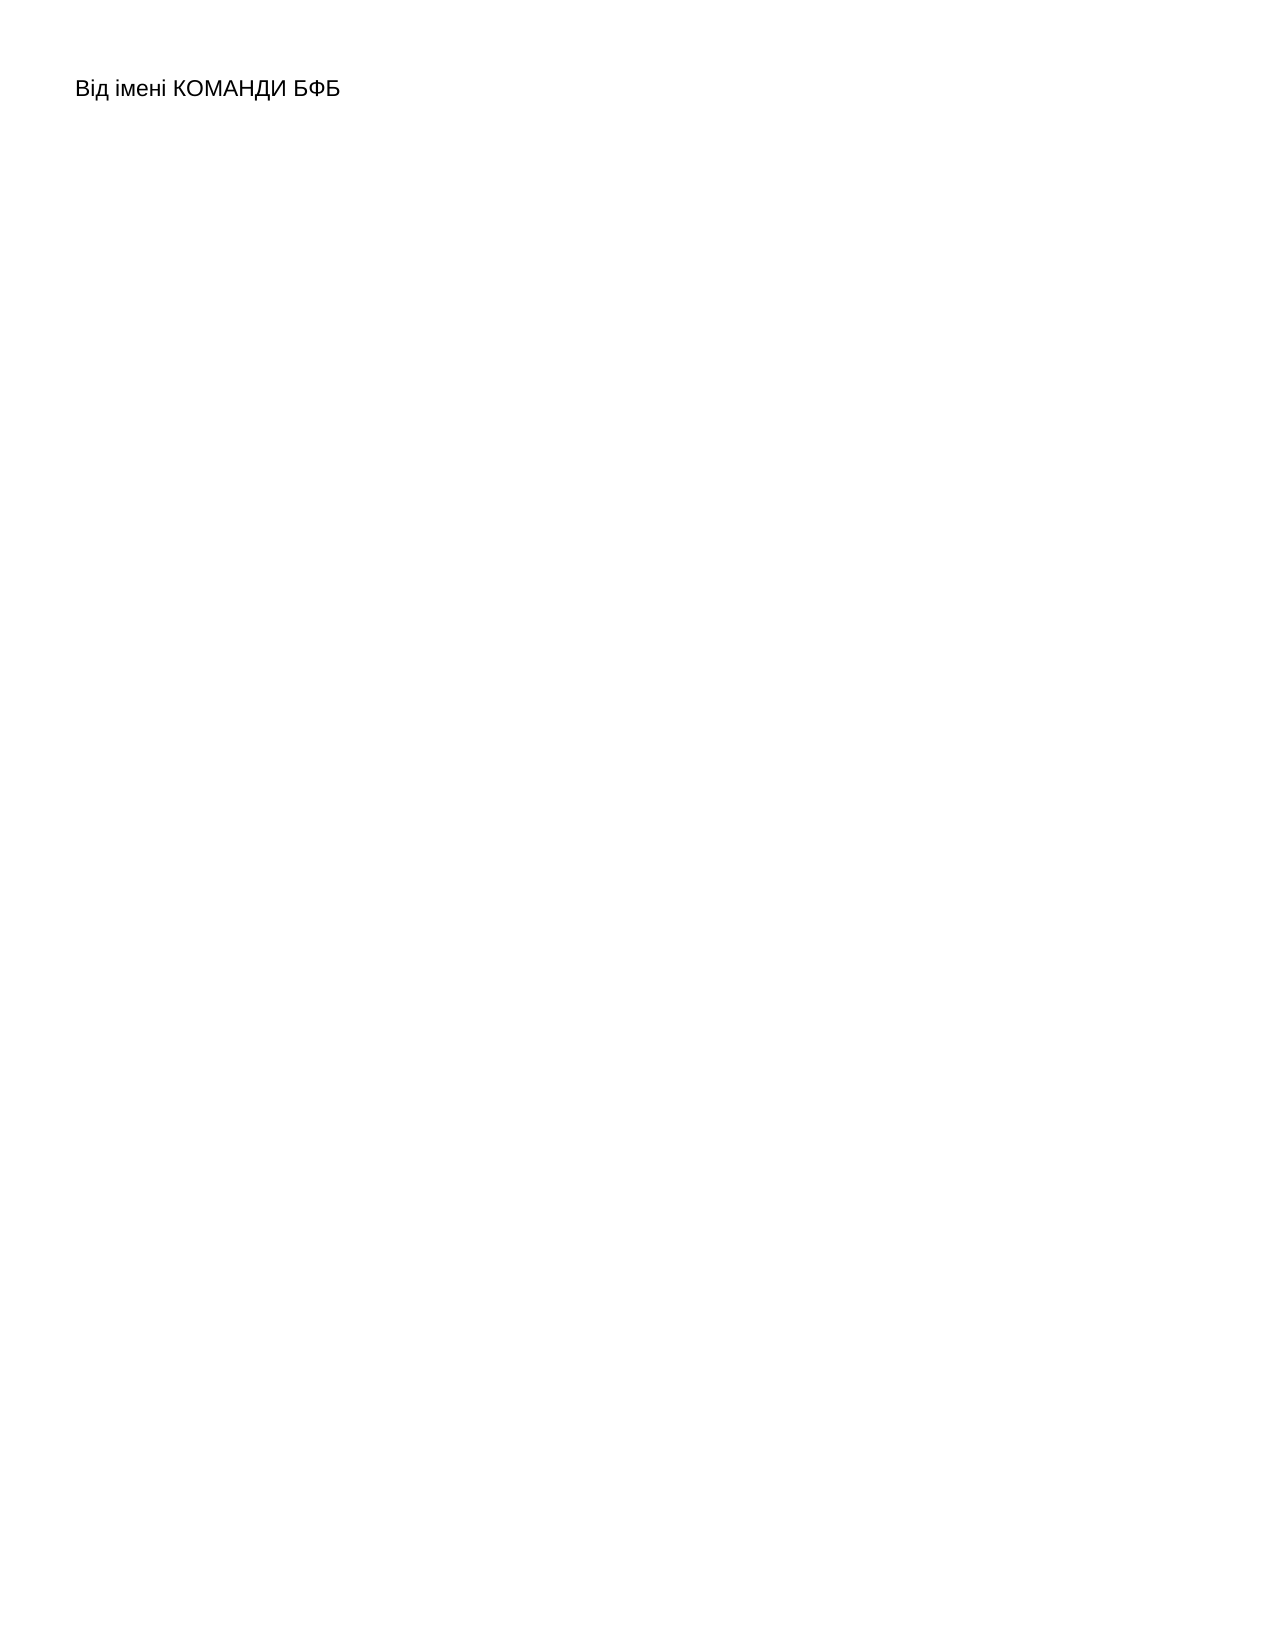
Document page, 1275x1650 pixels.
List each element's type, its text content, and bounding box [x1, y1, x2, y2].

text Від імені КОМАНДИ БФБ [75, 75, 1200, 101]
